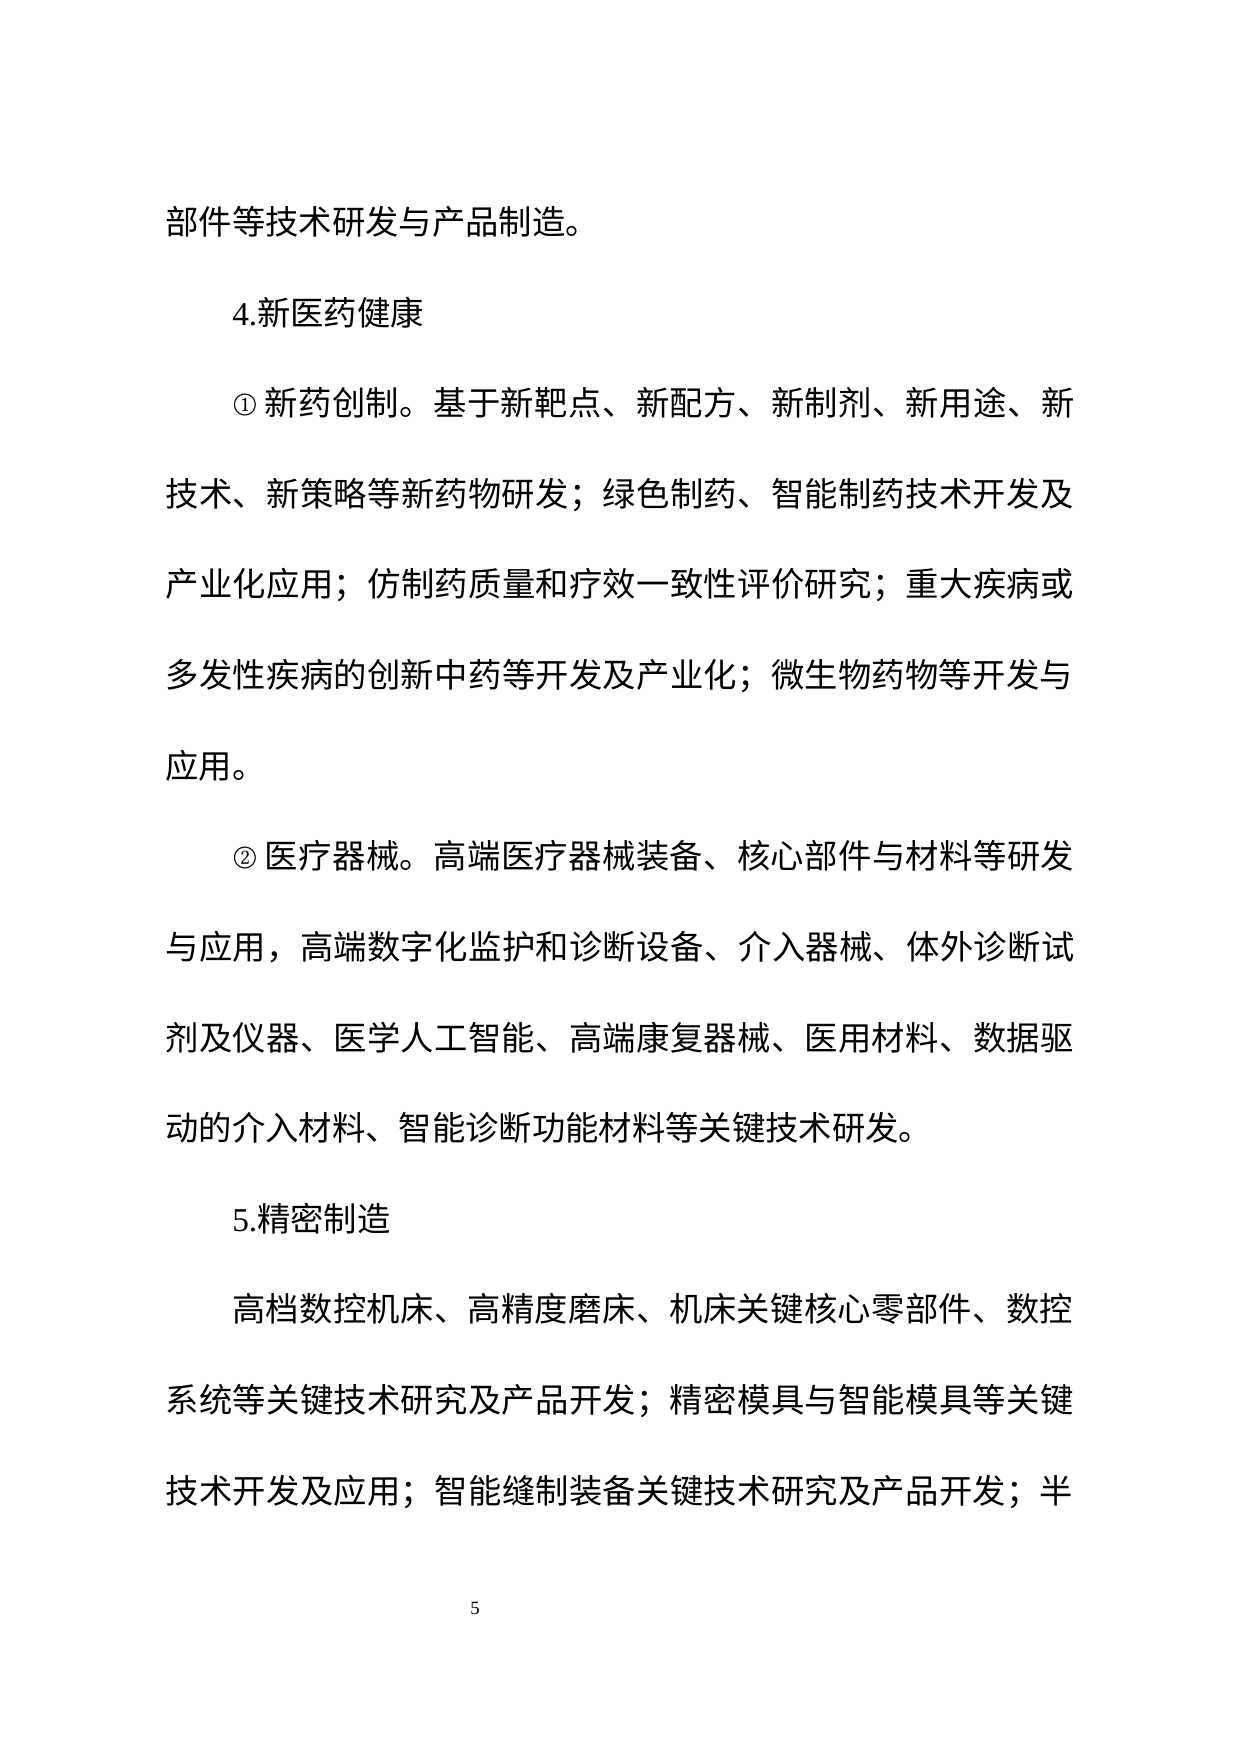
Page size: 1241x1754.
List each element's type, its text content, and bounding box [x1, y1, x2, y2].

text ①新药创制。基于新靶点、新配方、新制剂、新用途、新技术、新策略等新药物研发；绿色制药、智能制药技术开发及产业化应用；仿制药质量和疗效一致性评价研究；重大疾病或多发性疾病的创新中药等开发及产业化；微生物药物等开发与应用。 [165, 356, 1075, 809]
text 5.精密制造 [165, 1171, 1075, 1262]
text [165, 1262, 1075, 1534]
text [165, 174, 1075, 265]
text ②医疗器械。高端医疗器械装备、核心部件与材料等研发与应用，高端数字化监护和诊断设备、介入器械、体外诊断试剂及仪器、医学人工智能、高端康复器械、医用材料、数据驱动的介入材料、智能诊断功能材料等关键技术研发。 [165, 809, 1075, 1171]
text 4.新医药健康 [165, 265, 1075, 356]
